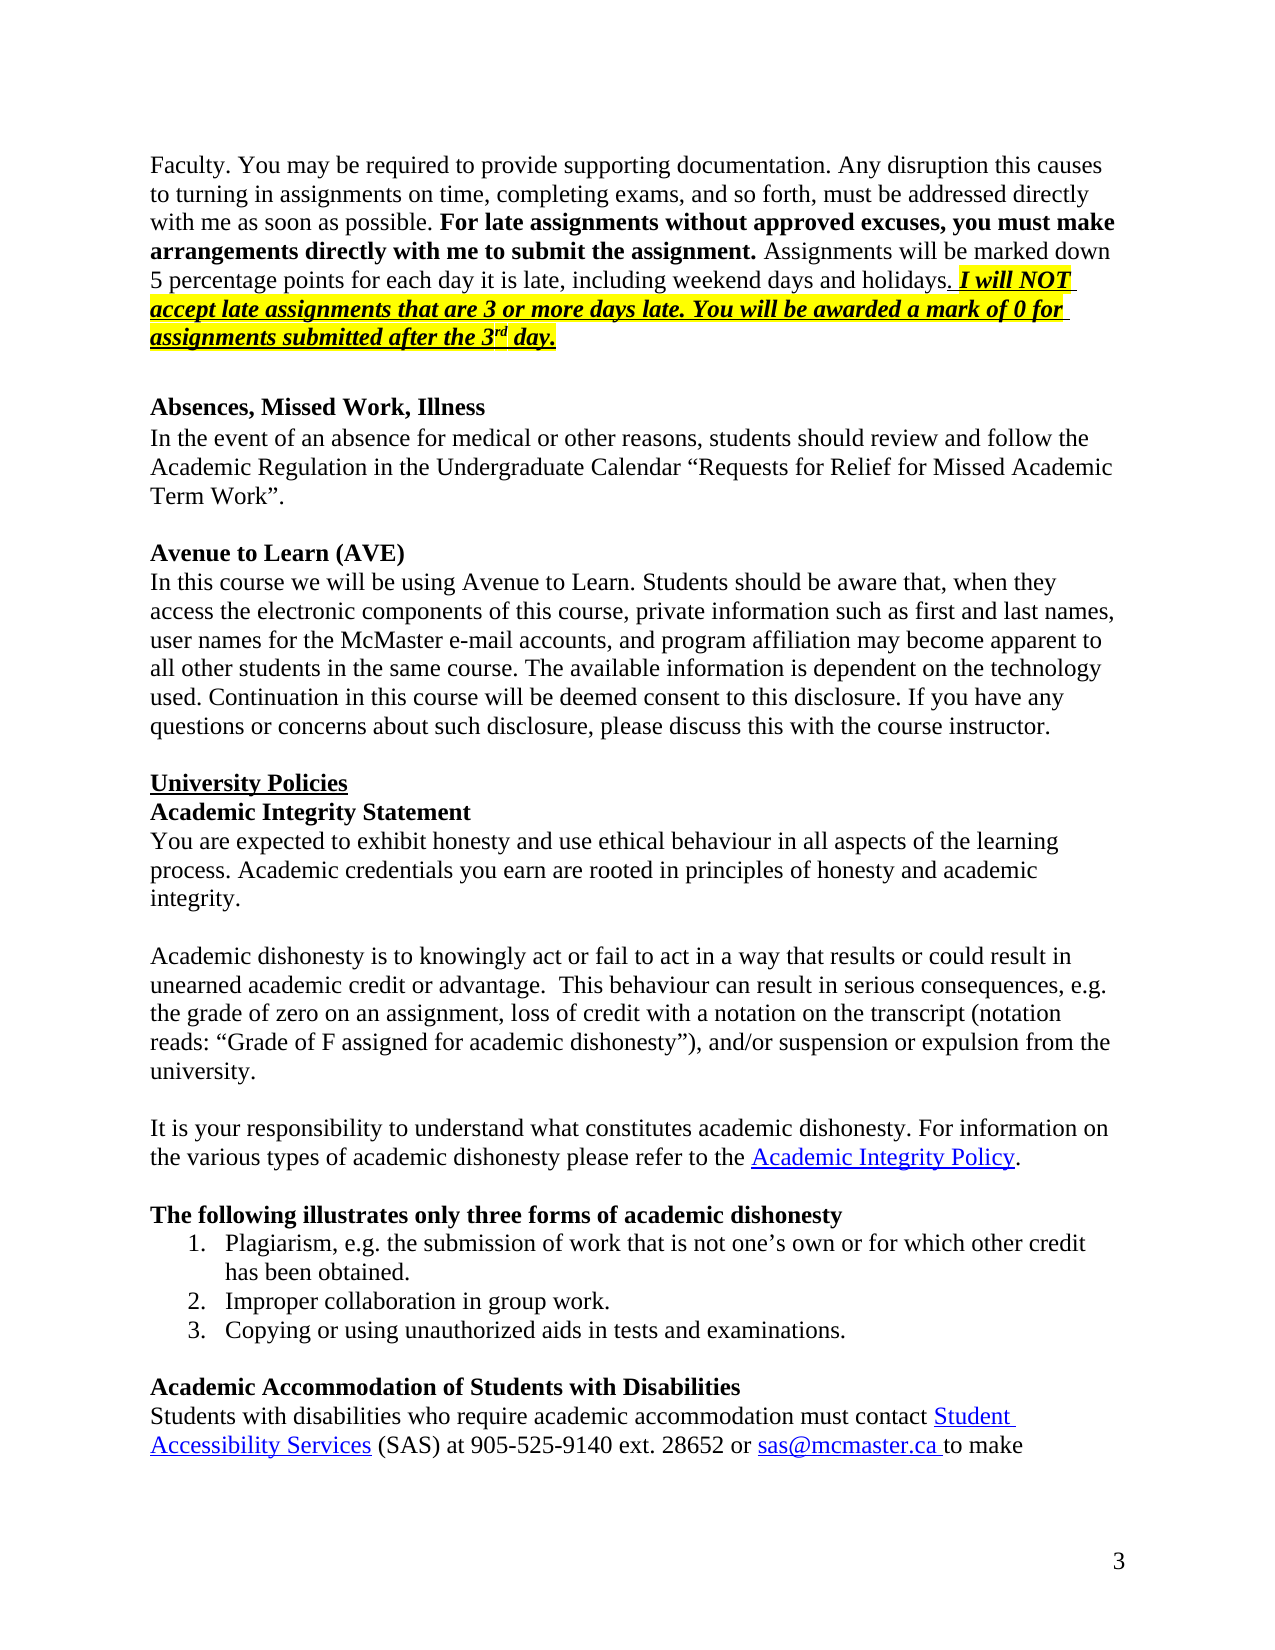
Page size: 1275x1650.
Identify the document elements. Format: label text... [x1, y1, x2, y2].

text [150, 150, 1125, 351]
text Academic dishonesty is to knowingly act or fail to act in a way that results or could result in unearned academic credit or advantage. This behaviour can result in serious consequences, e.g. the grade of zero on an assignment, loss of credit with a notation on the transcript (notation reads: “Grade of F assigned for academic dishonesty”), and/or suspension or expulsion from the university. [150, 941, 1125, 1085]
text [150, 1401, 1125, 1458]
text Academic Accommodation of Students with Disabilities [150, 1372, 1125, 1401]
text Absences, Missed Work, Illness [150, 392, 1125, 421]
text Avenue to Learn (AVE) [150, 538, 1125, 567]
list Plagiarism, e.g. the submission of work that is not one’s own or for which other credit has been obtained. [187, 1228, 1125, 1286]
text University Policies [150, 768, 1125, 797]
text You are expected to exhibit honesty and use ethical behaviour in all aspects of the learning process. Academic credentials you earn are rooted in principles of honesty and academic integrity. [150, 826, 1125, 912]
text It is your responsibility to understand what constitutes academic dishonesty. For information on the various types of academic dishonesty please refer to the Academic Integrity Policy. [150, 1113, 1125, 1171]
text In the event of an absence for medical or other reasons, students should review and follow the Academic Regulation in the Undergraduate Calendar “Requests for Relief for Missed Academic Term Work”. [150, 423, 1125, 510]
list Improper collaboration in group work. [187, 1286, 1125, 1315]
text In this course we will be using Avenue to Learn. Students should be aware that, when they access the electronic components of this course, private information such as first and last names, user names for the McMaster e-mail accounts, and program affiliation may become apparent to all other students in the same course. The available information is dependent on the technology used. Continuation in this course will be deemed consent to this disclosure. If you have any questions or concerns about such disclosure, please discuss this with the course instructor. [150, 567, 1125, 740]
text The following illustrates only three forms of academic dishonesty [150, 1200, 1125, 1228]
list Copying or using unauthorized aids in tests and examinations. [187, 1315, 1125, 1343]
text Academic Integrity Statement [150, 797, 1125, 826]
